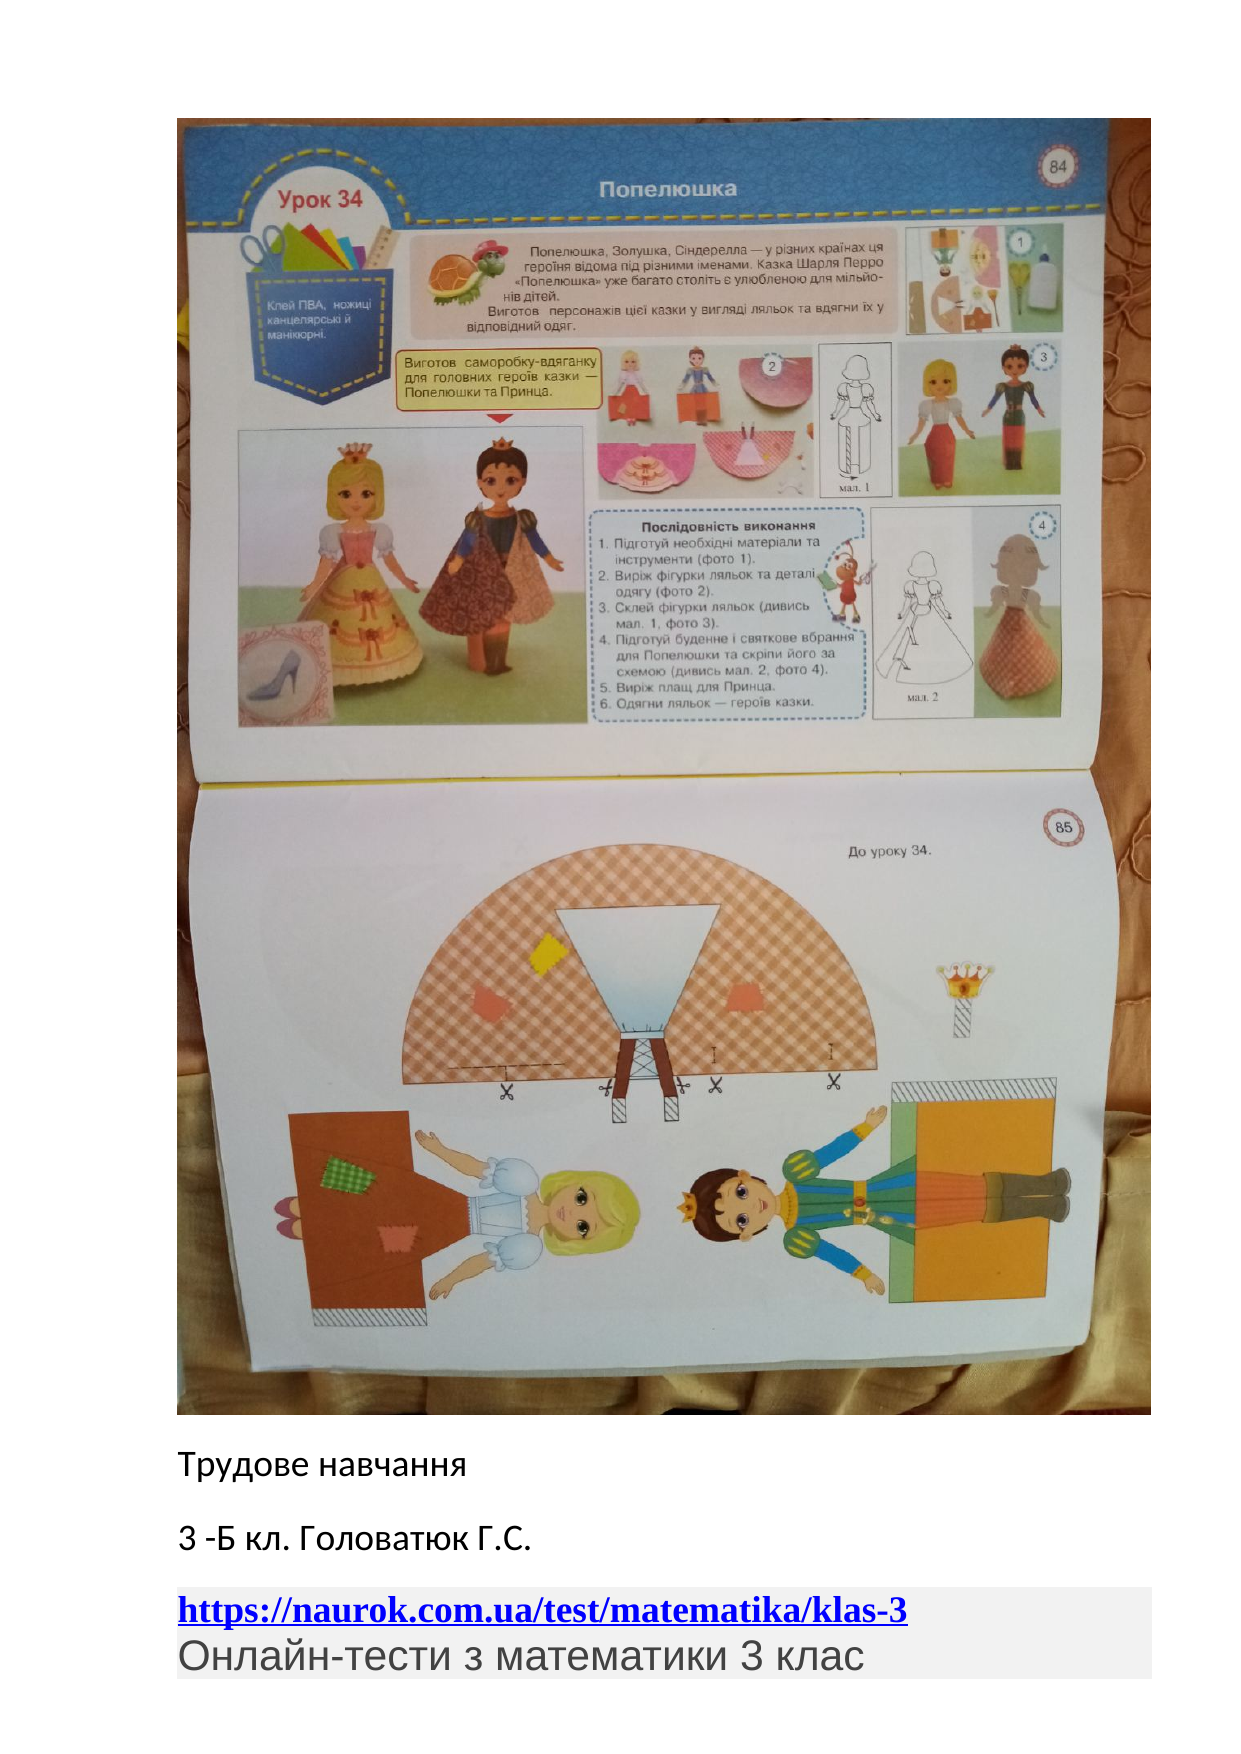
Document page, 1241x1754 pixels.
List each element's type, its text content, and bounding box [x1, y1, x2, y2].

subtitle https://naurok.com.ua/test/matematika/klas-3 Онлайн-тести з математики 3 клас [177, 1587, 1152, 1679]
picture [177, 118, 1151, 1415]
text Трудове навчання [177, 1440, 1152, 1486]
text 3 -Б кл. Головатюк Г.С. [177, 1514, 1152, 1559]
